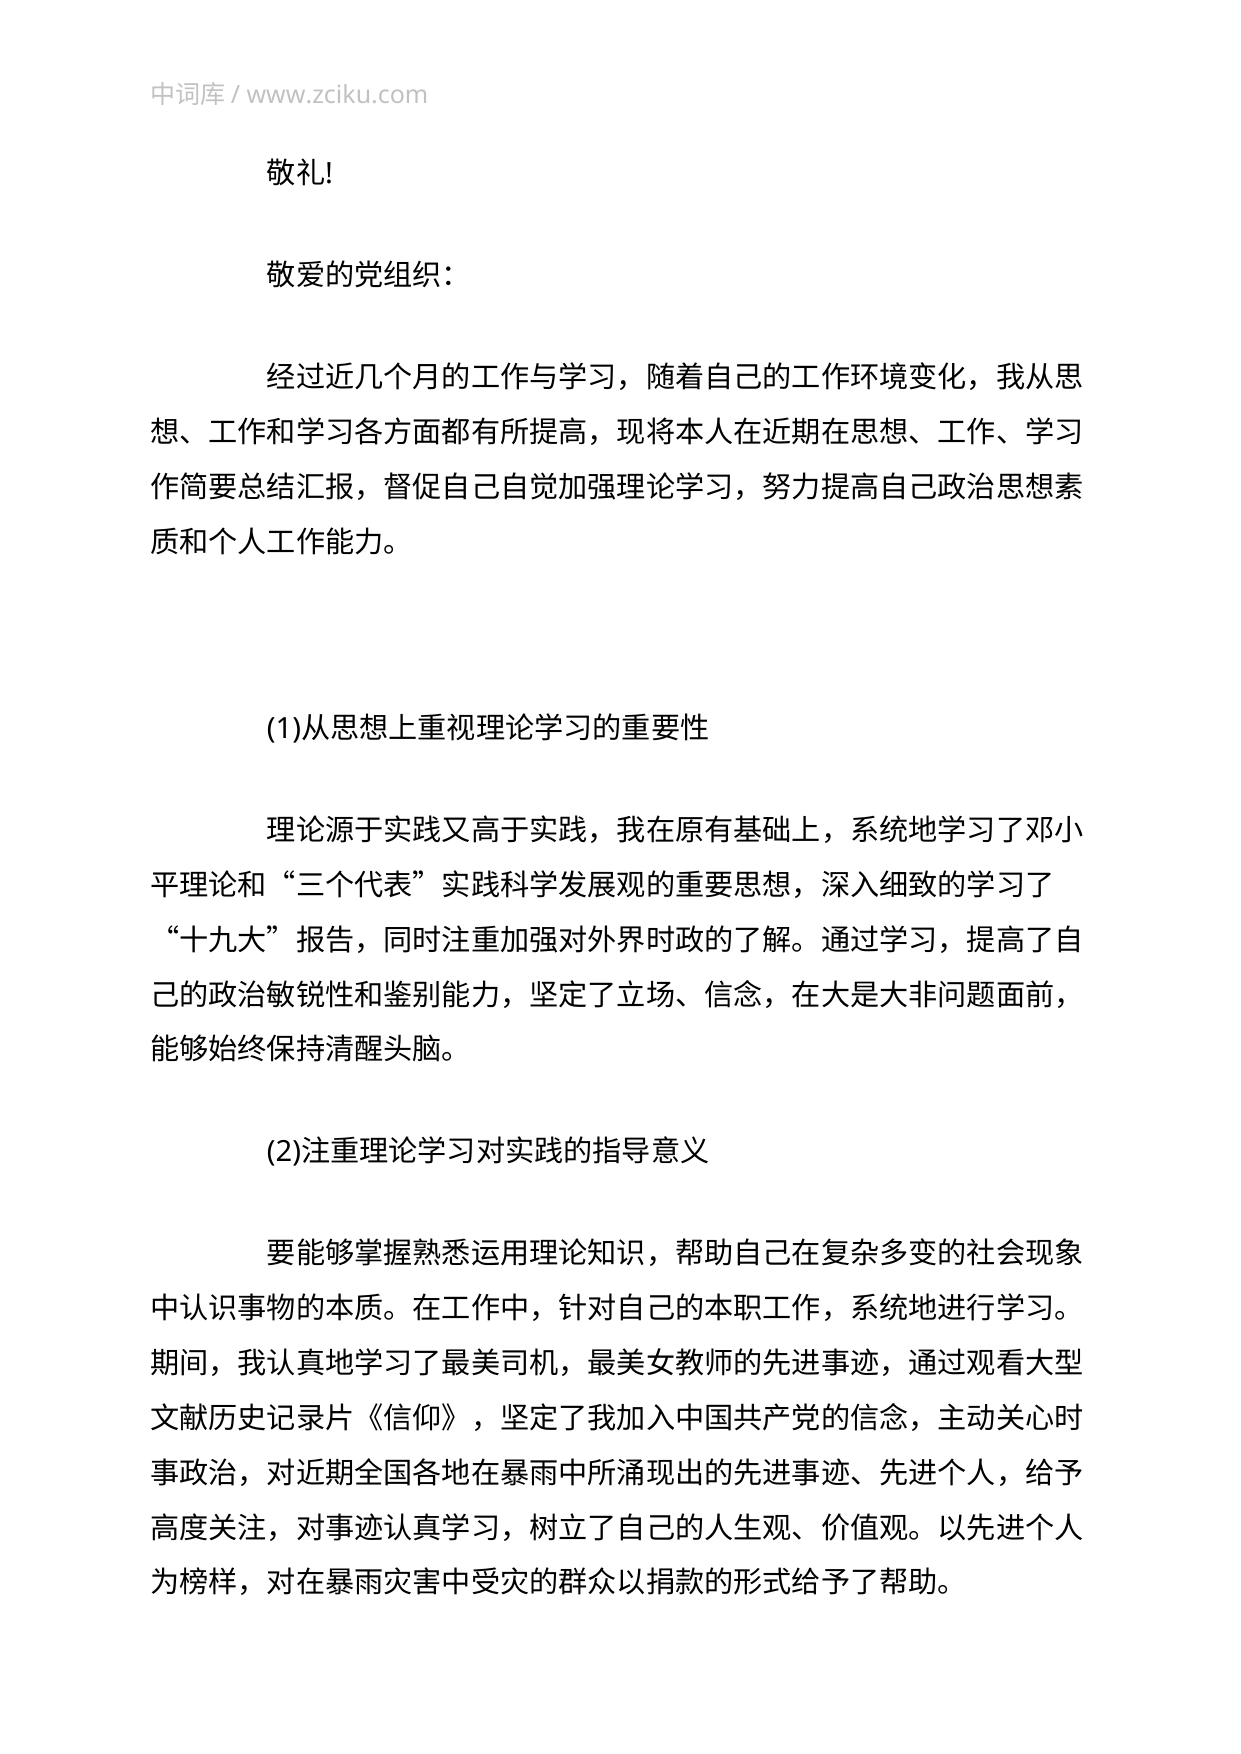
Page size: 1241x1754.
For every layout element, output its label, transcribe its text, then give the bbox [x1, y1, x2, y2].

text 敬礼! [150, 150, 1090, 192]
text (1)从思想上重视理论学习的重要性 [150, 704, 1090, 747]
text 要能够掌握熟悉运用理论知识，帮助自己在复杂多变的社会现象中认识事物的本质。在工作中，针对自己的本职工作，系统地进行学习。期间，我认真地学习了最美司机，最美女教师的先进事迹，通过观看大型文献历史记录片《信仰》，坚定了我加入中国共产党的信念，主动关心时事政治，对近期全国各地在暴雨中所涌现出的先进事迹、先进个人，给予高度关注，对事迹认真学习，树立了自己的人生观、价值观。以先进个人为榜样，对在暴雨灾害中受灾的群众以捐款的形式给予了帮助。 [150, 1230, 1090, 1601]
text 理论源于实践又高于实践，我在原有基础上，系统地学习了邓小平理论和“三个代表”实践科学发展观的重要思想，深入细致的学习了“十九大”报告，同时注重加强对外界时政的了解。通过学习，提高了自己的政治敏锐性和鉴别能力，坚定了立场、信念，在大是大非问题面前，能够始终保持清醒头脑。 [150, 806, 1090, 1068]
text 敬爱的党组织： [150, 252, 1090, 294]
text 经过近几个月的工作与学习，随着自己的工作环境变化，我从思想、工作和学习各方面都有所提高，现将本人在近期在思想、工作、学习作简要总结汇报，督促自己自觉加强理论学习，努力提高自己政治思想素质和个人工作能力。 [150, 354, 1090, 561]
text (2)注重理论学习对实践的指导意义 [150, 1128, 1090, 1170]
